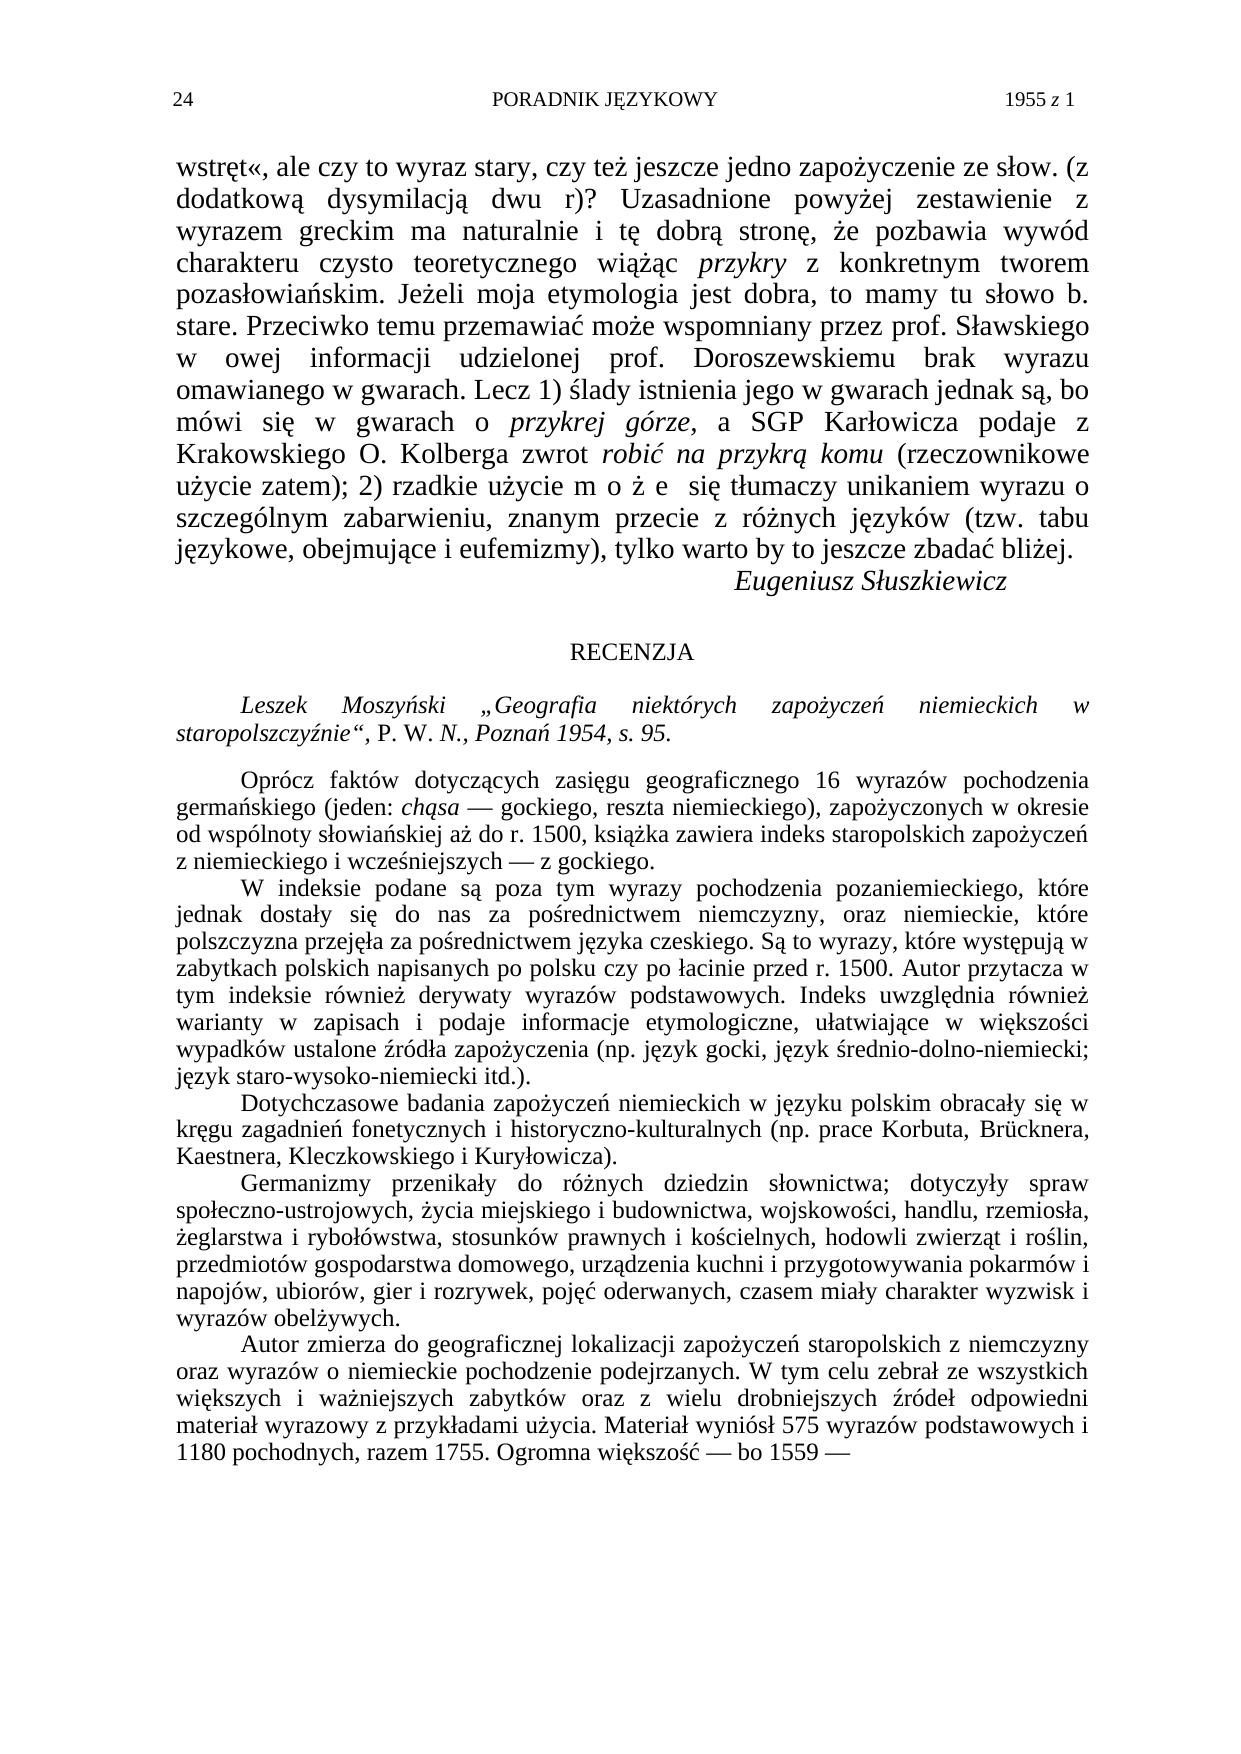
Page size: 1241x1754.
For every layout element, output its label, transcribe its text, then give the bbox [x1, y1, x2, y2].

text RECENZJA [569, 640, 1111, 665]
text W indeksie podane są poza tym wyrazy pochodzenia pozaniemieckiego, które jednak dostały się do nas za pośrednictwem niemczyzny, oraz niemieckie, które polszczyzna przejęła za pośrednictwem języka czeskiego. Są to wyrazy, które występują w zabytkach polskich napisanych po polsku czy po łacinie przed r. 1500. Autor przytacza w tym indeksie również derywaty wyrazów podstawowych. Indeks uwzględnia również warianty w zapisach i podaje informacje etymologiczne, ułatwiające w większości wypadków ustalone źródła zapożyczenia (np. język gocki, język średnio-dolno-niemiecki; język staro-wysoko-niemiecki itd.). [176, 874, 1090, 1089]
text Eugeniusz Słuszkiewicz [734, 565, 1111, 597]
text PORADNIK JĘZYKOWY [492, 90, 718, 111]
text Leszek Moszyński „Geografia niektórych zapożyczeń niemieckich w staropolszczyźnie“, P. W. N., Poznań 1954, s. 95. [176, 691, 1090, 747]
text 24 [172, 89, 193, 110]
text Germanizmy przenikały do różnych dziedzin słownictwa; dotyczyły spraw społeczno-ustrojowych, życia miejskiego i budownictwa, wojskowości, handlu, rzemiosła, żeglarstwa i rybołówstwa, stosunków prawnych i kościelnych, hodowli zwierząt i roślin, przedmiotów gospodarstwa domowego, urządzenia kuchni i przygotowywania pokarmów i napojów, ubiorów, gier i rozrywek, pojęć oderwanych, czasem miały charakter wyzwisk i wyrazów obelżywych. [176, 1170, 1090, 1331]
text wstręt«, ale czy to wyraz stary, czy też jeszcze jedno zapożyczenie ze słow. (z dodatkową dysymilacją dwu r)? Uzasadnione powyżej zestawienie z wyrazem greckim ma naturalnie i tę dobrą stronę, że pozbawia wywód charakteru czysto teoretycznego wiążąc przykry z konkretnym tworem pozasłowiańskim. Jeżeli moja etymologia jest dobra, to mamy tu słowo b. stare. Przeciwko temu przemawiać może wspomniany przez prof. Sławskiego w owej informacji udzielonej prof. Doroszewskiemu brak wyrazu omawianego w gwarach. Lecz 1) ślady istnienia jego w gwarach jednak są, bo mówi się w gwarach o przykrej górze, a SGP Karłowicza podaje z Krakowskiego O. Kolberga zwrot robić na przykrą komu (rzeczownikowe użycie zatem); 2) rzadkie użycie może się tłumaczy unikaniem wyrazu o szczególnym zabarwieniu, znanym przecie z różnych języków (tzw. tabu językowe, obejmujące i eufemizmy), tylko warto by to jeszcze zbadać bliżej. [176, 151, 1090, 565]
text Dotychczasowe badania zapożyczeń niemieckich w języku polskim obracały się w kręgu zagadnień fonetycznych i historyczno-kulturalnych (np. prace Korbuta, Brücknera, Kaestnera, Kleczkowskiego i Kuryłowicza). [176, 1089, 1090, 1170]
text Autor zmierza do geograficznej lokalizacji zapożyczeń staropolskich z niemczyzny oraz wyrazów o niemieckie pochodzenie podejrzanych. W tym celu zebrał ze wszystkich większych i ważniejszych zabytków oraz z wielu drobniejszych źródeł odpowiedni materiał wyrazowy z przykładami użycia. Materiał wyniósł 575 wyrazów podstawowych i 1180 pochodnych, razem 1755. Ogromna większość — bo 1559 — [176, 1331, 1090, 1466]
text 1955 z 1 [1004, 90, 1075, 111]
text Oprócz faktów dotyczących zasięgu geograficznego 16 wyrazów pochodzenia germańskiego (jeden: chąsa — gockiego, reszta niemieckiego), zapożyczonych w okresie od wspólnoty słowiańskiej aż do r. 1500, książka zawiera indeks staropolskich zapożyczeń z niemieckiego i wcześniejszych — z gockiego. [176, 767, 1090, 874]
